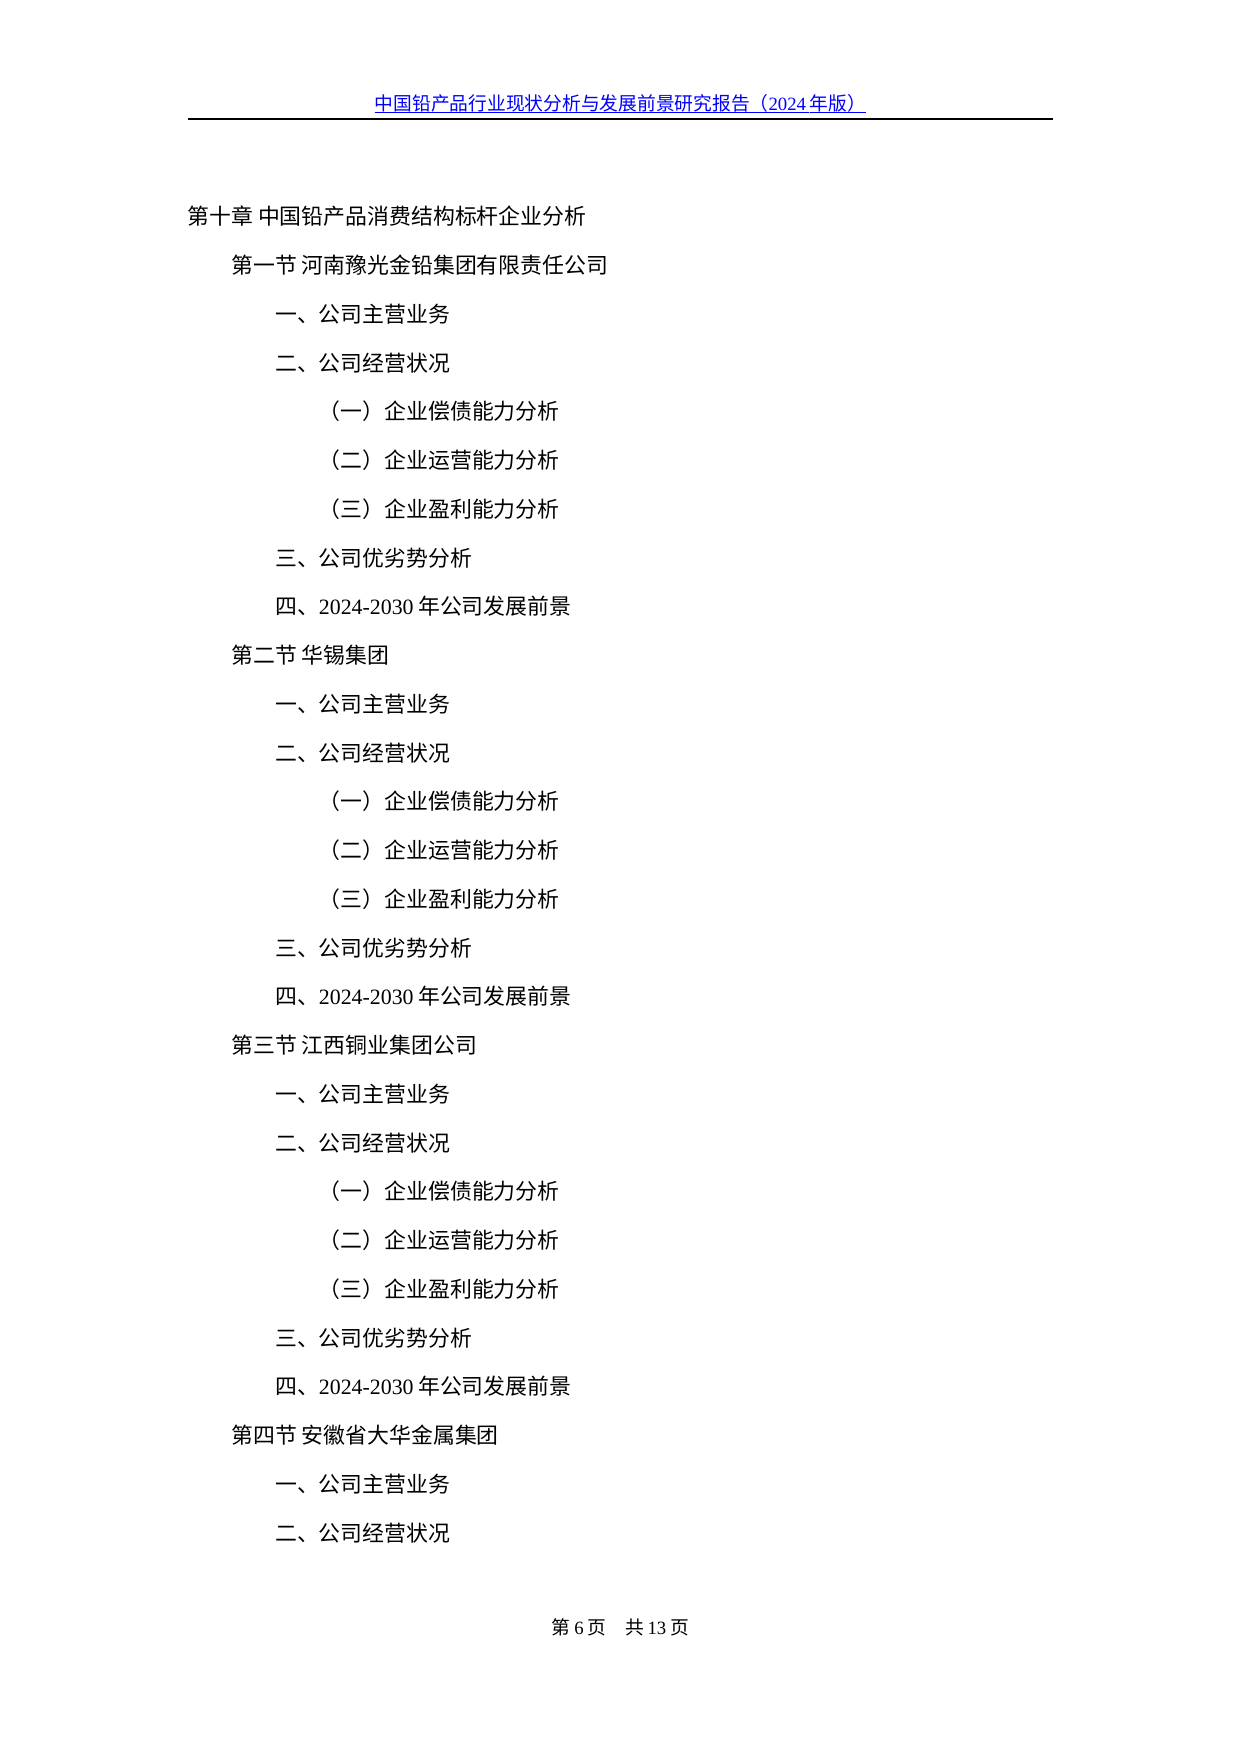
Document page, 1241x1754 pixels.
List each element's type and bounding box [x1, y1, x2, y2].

text [187, 150, 1053, 1548]
